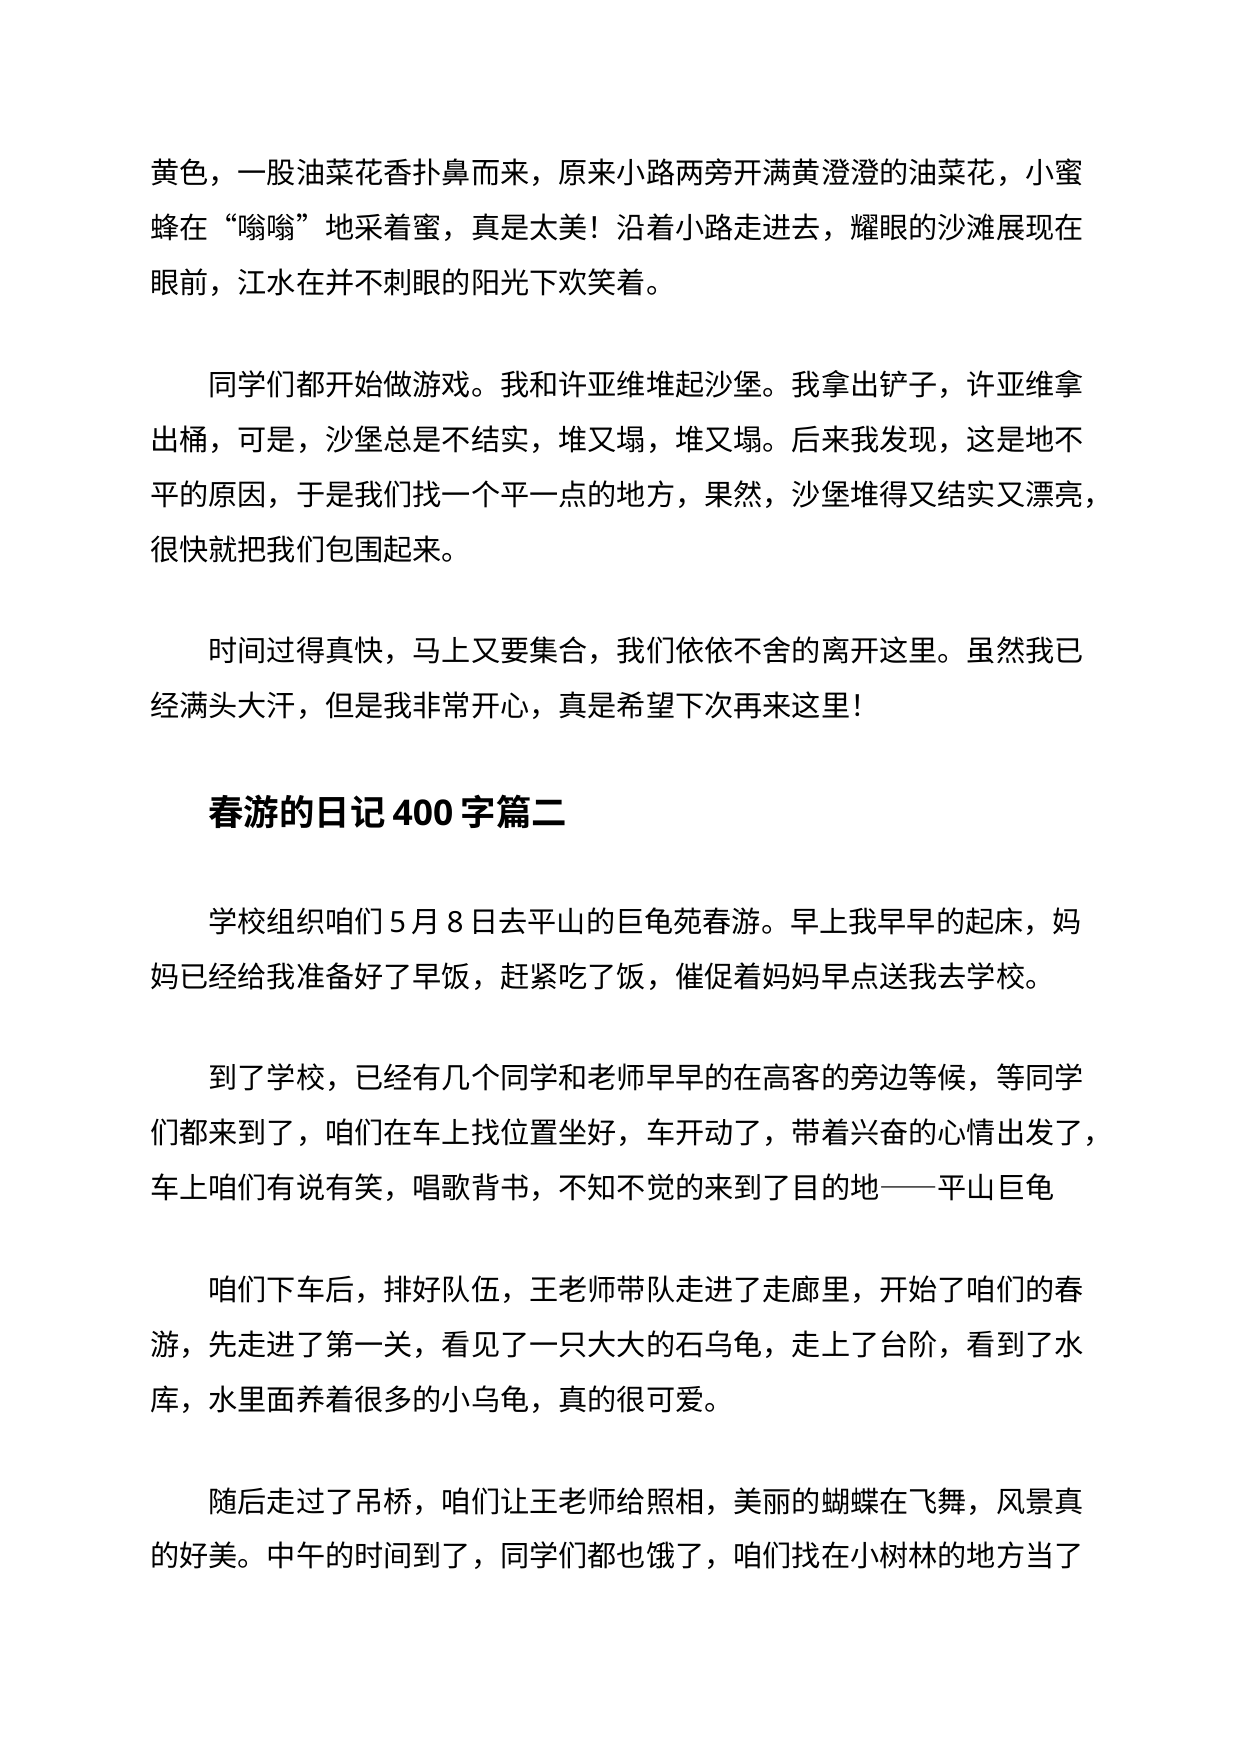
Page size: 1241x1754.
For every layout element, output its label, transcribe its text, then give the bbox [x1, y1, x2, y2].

text 学校组织咱们5月8日去平山的巨龟苑春游。早上我早早的起床，妈妈已经给我准备好了早饭，赶紧吃了饭，催促着妈妈早点送我去学校。 [150, 898, 1090, 996]
text 同学们都开始做游戏。我和许亚维堆起沙堡。我拿出铲子，许亚维拿出桶，可是，沙堡总是不结实，堆又塌，堆又塌。后来我发现，这是地不平的原因，于是我们找一个平一点的地方，果然，沙堡堆得又结实又漂亮，很快就把我们包围起来。 [150, 362, 1090, 568]
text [150, 150, 1090, 302]
text 时间过得真快，马上又要集合，我们依依不舍的离开这里。虽然我已经满头大汗，但是我非常开心，真是希望下次再来这里！ [150, 628, 1090, 725]
text 咱们下车后，排好队伍，王老师带队走进了走廊里，开始了咱们的春游，先走进了第一关，看见了一只大大的石乌龟，走上了台阶，看到了水库，水里面养着很多的小乌龟，真的很可爱。 [150, 1267, 1090, 1419]
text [150, 1478, 1090, 1575]
text 春游的日记400字篇二 [150, 785, 1090, 836]
text 到了学校，已经有几个同学和老师早早的在高客的旁边等候，等同学们都来到了，咱们在车上找位置坐好，车开动了，带着兴奋的心情出发了，车上咱们有说有笑，唱歌背书，不知不觉的来到了目的地——平山巨龟 [150, 1055, 1090, 1207]
